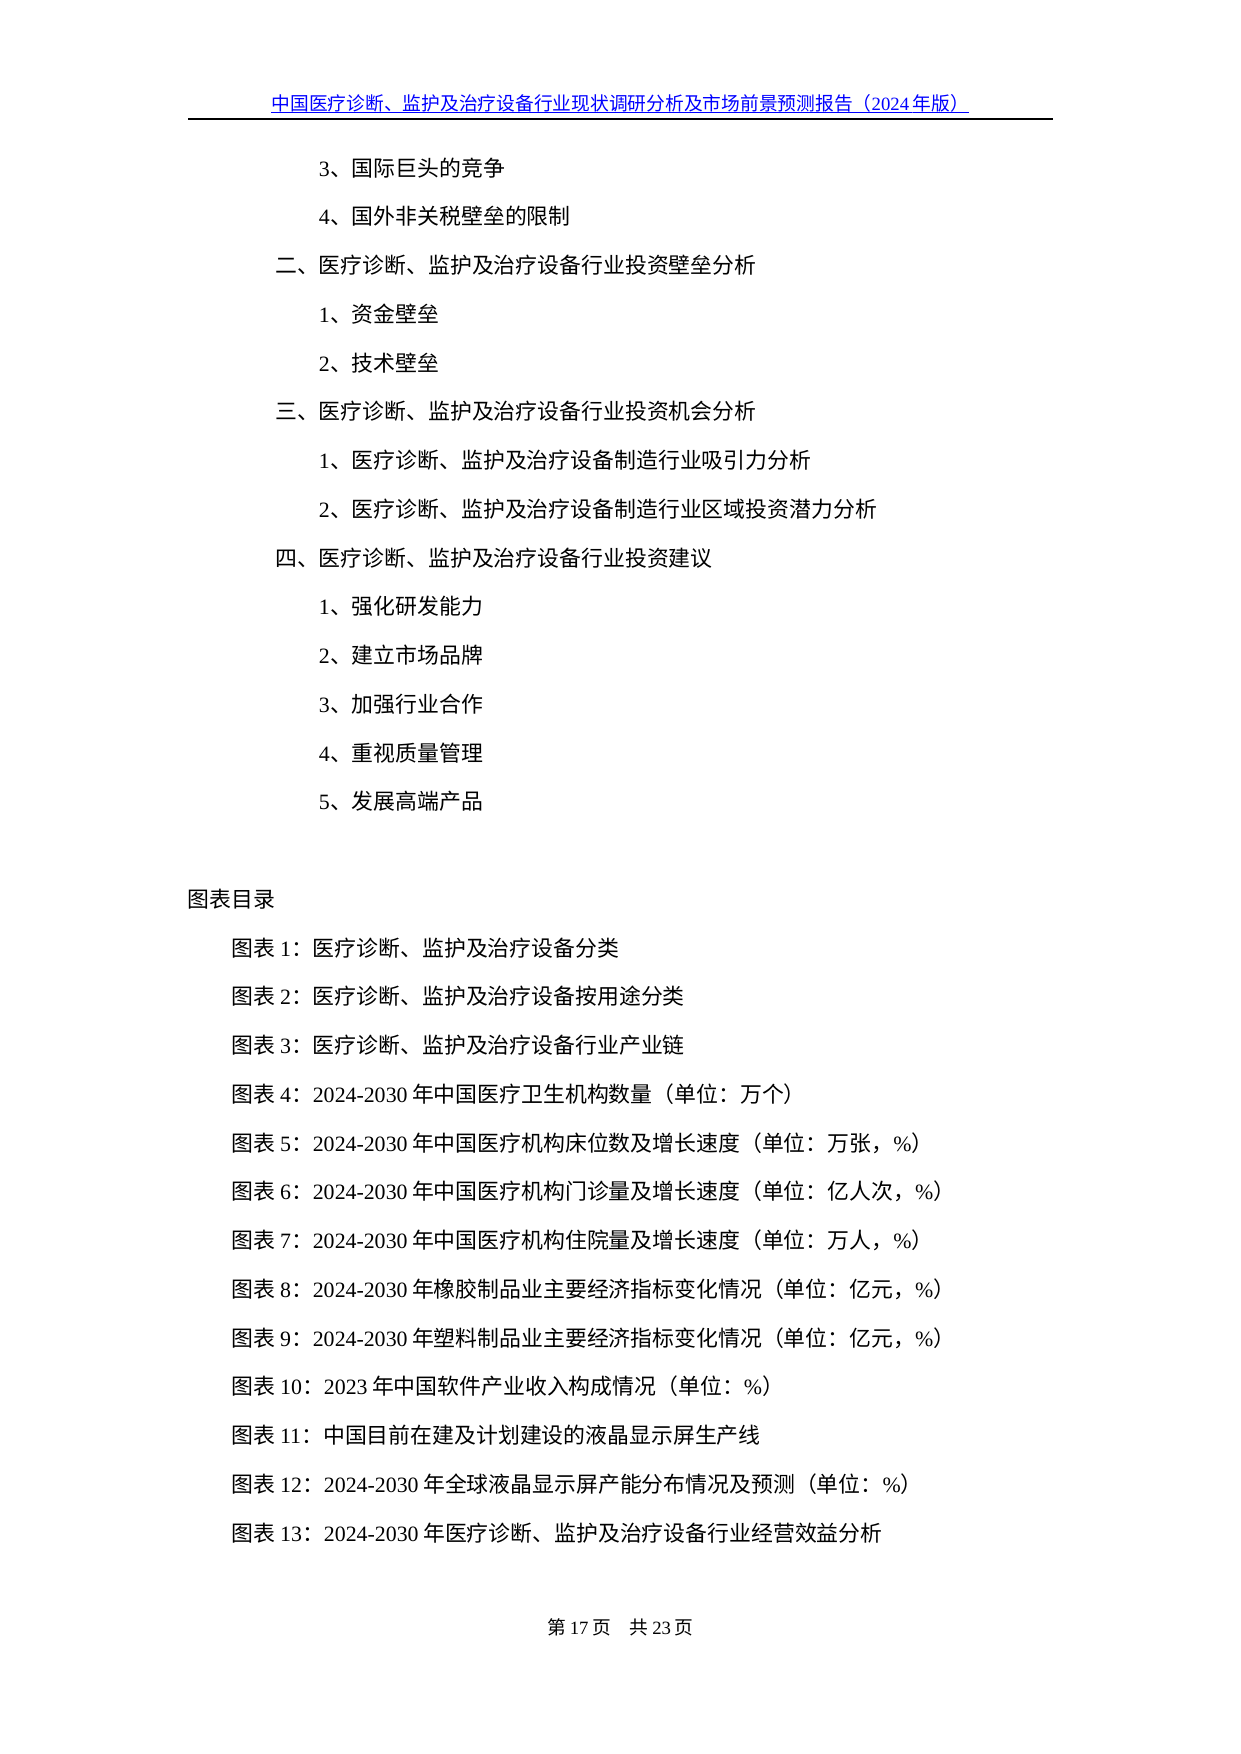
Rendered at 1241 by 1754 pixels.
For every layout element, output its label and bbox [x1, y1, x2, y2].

text [187, 150, 1053, 1548]
